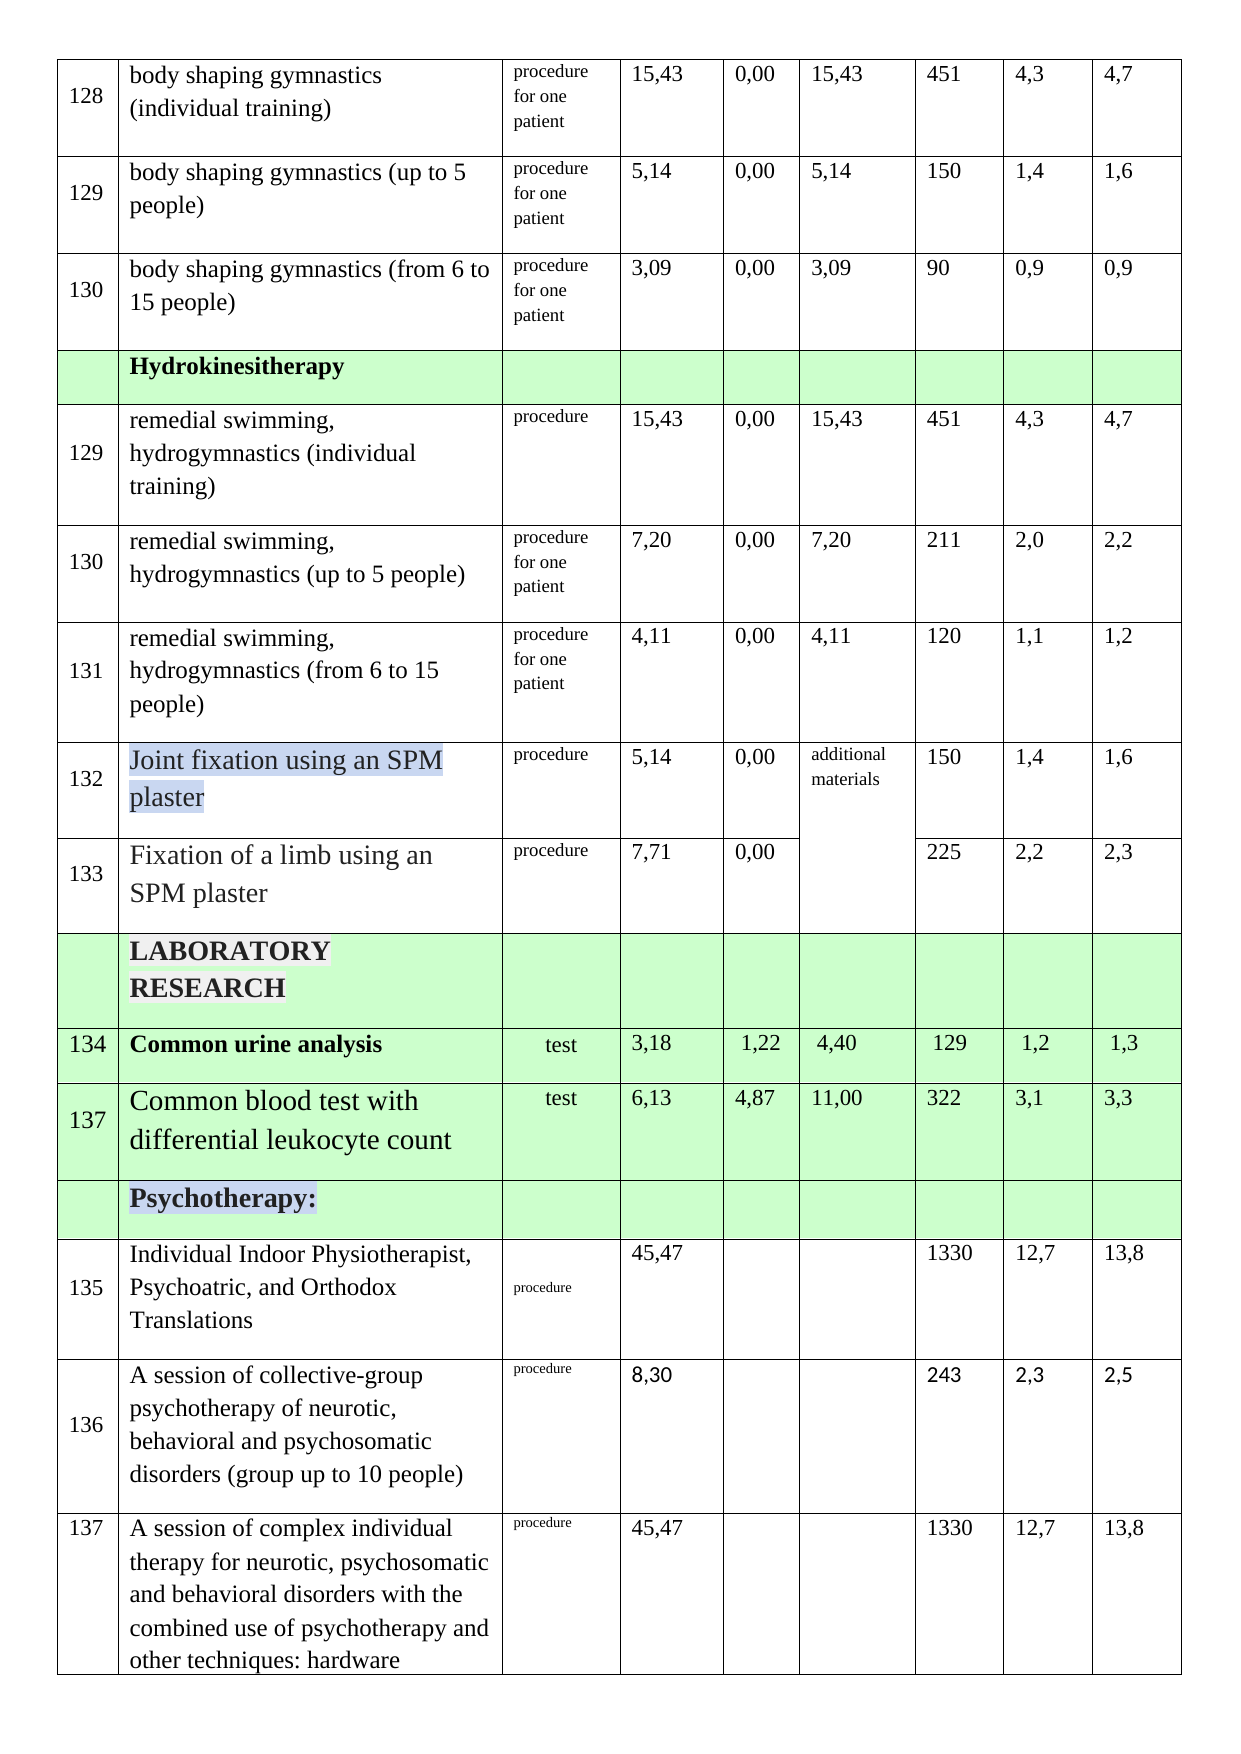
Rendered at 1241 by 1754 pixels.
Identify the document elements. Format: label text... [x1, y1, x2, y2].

table_cell 150 [916, 157, 1003, 253]
table_cell test [503, 1029, 620, 1082]
table_cell 3,09 [800, 254, 915, 350]
table_cell Нydrokinesitherapy [119, 351, 502, 404]
table_cell procedure for one patient [503, 526, 620, 622]
table_cell 451 [916, 60, 1003, 156]
table_cell procedure for one patient [503, 623, 620, 742]
table_cell 7,20 [621, 526, 723, 622]
table_cell body shaping gymnastics (up to 5 people) [119, 157, 502, 253]
table_cell 1,4 [1004, 157, 1092, 253]
table_cell 3,09 [621, 254, 723, 350]
table_cell [1093, 1181, 1181, 1238]
table_cell test [503, 1084, 620, 1180]
table_cell procedure for one patient [503, 157, 620, 253]
table_cell 0,00 [724, 839, 799, 933]
table_cell [621, 934, 723, 1028]
table_cell 134 [58, 1029, 118, 1082]
table_cell procedure [503, 743, 620, 837]
table_cell 1330 [916, 1514, 1003, 1674]
table_cell 2,0 [1004, 526, 1092, 622]
table_cell 451 [916, 405, 1003, 525]
table_cell 7,20 [800, 526, 915, 622]
table_cell 243 [916, 1360, 1003, 1512]
table_cell procedure [503, 1514, 620, 1674]
table_cell body shaping gymnastics (from 6 to 15 people) [119, 254, 502, 350]
table_cell 1,3 [1093, 1029, 1181, 1082]
table_cell 15,43 [621, 405, 723, 525]
table_cell 1,2 [1004, 1029, 1092, 1082]
table_cell 137 [58, 1514, 118, 1674]
table_cell Common urine analysis [119, 1029, 502, 1082]
table_cell 0,00 [724, 623, 799, 742]
table_cell Individual Indoor Physiotherapist, Psychoatric, and Orthodox Translations [119, 1240, 502, 1359]
table_cell [1093, 934, 1181, 1028]
table_cell 129 [58, 405, 118, 525]
table_cell 0,00 [724, 157, 799, 253]
table_cell 135 [58, 1240, 118, 1359]
table_cell 132 [58, 743, 118, 837]
table_cell 3,18 [621, 1029, 723, 1082]
table_cell 6,13 [621, 1084, 723, 1180]
table_cell 1,4 [1004, 743, 1092, 837]
table_cell 15,43 [800, 60, 915, 156]
table_cell procedure [503, 839, 620, 933]
table_cell 5,14 [800, 157, 915, 253]
table_cell 0,00 [724, 526, 799, 622]
table_cell [800, 1240, 915, 1359]
table_cell [916, 934, 1003, 1028]
table_cell [621, 351, 723, 404]
table_cell 1,2 [1093, 623, 1181, 742]
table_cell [503, 60, 620, 156]
table_cell Psychotherapy: [119, 1181, 502, 1238]
table_cell 2,5 [1093, 1360, 1181, 1512]
table_cell [58, 1181, 118, 1238]
table_cell [800, 1360, 915, 1512]
table_cell 7,71 [621, 839, 723, 933]
table_cell [724, 1514, 799, 1674]
table_cell [724, 1360, 799, 1512]
table_cell procedure for one patient [503, 254, 620, 350]
table_cell remedial swimming, hydrogymnastics (individual training) [119, 405, 502, 525]
table_cell 4,3 [1004, 60, 1092, 156]
table_cell 12,7 [1004, 1240, 1092, 1359]
table_cell 4,11 [621, 623, 723, 742]
table_cell 225 [916, 839, 1003, 933]
table_cell 2,3 [1004, 1360, 1092, 1512]
table_cell [58, 934, 118, 1028]
table_cell 0,00 [724, 254, 799, 350]
table_cell procedure [503, 1240, 620, 1359]
table_cell 5,14 [621, 157, 723, 253]
table_cell 150 [916, 743, 1003, 837]
table_cell [503, 1181, 620, 1238]
table_cell 129 [916, 1029, 1003, 1082]
table_cell 129 [58, 157, 118, 253]
table_cell remedial swimming, hydrogymnastics (from 6 to 15 people) [119, 623, 502, 742]
table_cell procedure [503, 1360, 620, 1512]
table_cell 13,8 [1093, 1240, 1181, 1359]
table_cell 128 [58, 60, 118, 156]
table_cell 4,40 [800, 1029, 915, 1082]
table_cell [800, 1181, 915, 1238]
table_cell 15,43 [621, 60, 723, 156]
table_cell [800, 1514, 915, 1674]
table_cell 0,00 [724, 405, 799, 525]
table_cell 13,8 [1093, 1514, 1181, 1674]
table_cell [916, 1181, 1003, 1238]
table_cell [58, 351, 118, 404]
table_cell 1,22 [724, 1029, 799, 1082]
table_cell [916, 351, 1003, 404]
table_cell LABORATORY RESEARCH [119, 934, 502, 1028]
table_cell 1,6 [1093, 157, 1181, 253]
table_cell 5,14 [621, 743, 723, 837]
table_cell [1004, 351, 1092, 404]
table_cell 133 [58, 839, 118, 933]
table_cell 12,7 [1004, 1514, 1092, 1674]
table_cell Fixation of a limb using an SPM plaster [119, 839, 502, 933]
table_cell [724, 1240, 799, 1359]
table_cell [724, 351, 799, 404]
table_cell 45,47 [621, 1240, 723, 1359]
table_cell 120 [916, 623, 1003, 742]
table_cell Common blood test with differential leukocyte count [119, 1084, 502, 1180]
table_cell [724, 934, 799, 1028]
table_cell 4,87 [724, 1084, 799, 1180]
table_cell 2,2 [1093, 526, 1181, 622]
table_cell 11,00 [800, 1084, 915, 1180]
table_cell additional materials [800, 743, 915, 933]
table_cell remedial swimming, hydrogymnastics (up to 5 people) [119, 526, 502, 622]
table_cell [724, 1181, 799, 1238]
table_cell [1004, 934, 1092, 1028]
table_cell 3,3 [1093, 1084, 1181, 1180]
table_cell 0,00 [724, 60, 799, 156]
table_cell [503, 934, 620, 1028]
table_cell [621, 1181, 723, 1238]
table_cell A session of collective-group psychotherapy of neurotic, behavioral and psychosomatic disorders (group up to 10 people) [119, 1360, 502, 1512]
table_cell 0,9 [1004, 254, 1092, 350]
table_cell 4,7 [1093, 405, 1181, 525]
table_cell 1,6 [1093, 743, 1181, 837]
table_cell 8,30 [621, 1360, 723, 1512]
table_cell 1330 [916, 1240, 1003, 1359]
table_cell 0,9 [1093, 254, 1181, 350]
table_cell 4,7 [1093, 60, 1181, 156]
table_cell 15,43 [800, 405, 915, 525]
table_cell 3,1 [1004, 1084, 1092, 1180]
table_cell 2,2 [1004, 839, 1092, 933]
table_cell 90 [916, 254, 1003, 350]
table_cell [503, 351, 620, 404]
table_cell 130 [58, 254, 118, 350]
table_cell 4,3 [1004, 405, 1092, 525]
table_cell [800, 934, 915, 1028]
table_cell 131 [58, 623, 118, 742]
table_cell 0,00 [724, 743, 799, 837]
table_cell procedure [503, 405, 620, 525]
table_cell 211 [916, 526, 1003, 622]
table_cell 45,47 [621, 1514, 723, 1674]
table_cell [800, 351, 915, 404]
table_cell Joint fixation using an SPM plaster [119, 743, 502, 837]
table_cell [1093, 351, 1181, 404]
table_cell 136 [58, 1360, 118, 1512]
table_cell [1004, 1181, 1092, 1238]
table_cell 1,1 [1004, 623, 1092, 742]
table_cell 137 [58, 1084, 118, 1180]
table_cell 130 [58, 526, 118, 622]
table_cell 2,3 [1093, 839, 1181, 933]
table_cell 322 [916, 1084, 1003, 1180]
table_cell body shaping gymnastics (individual training) [119, 60, 502, 156]
table_cell 4,11 [800, 623, 915, 742]
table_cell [119, 1514, 502, 1674]
